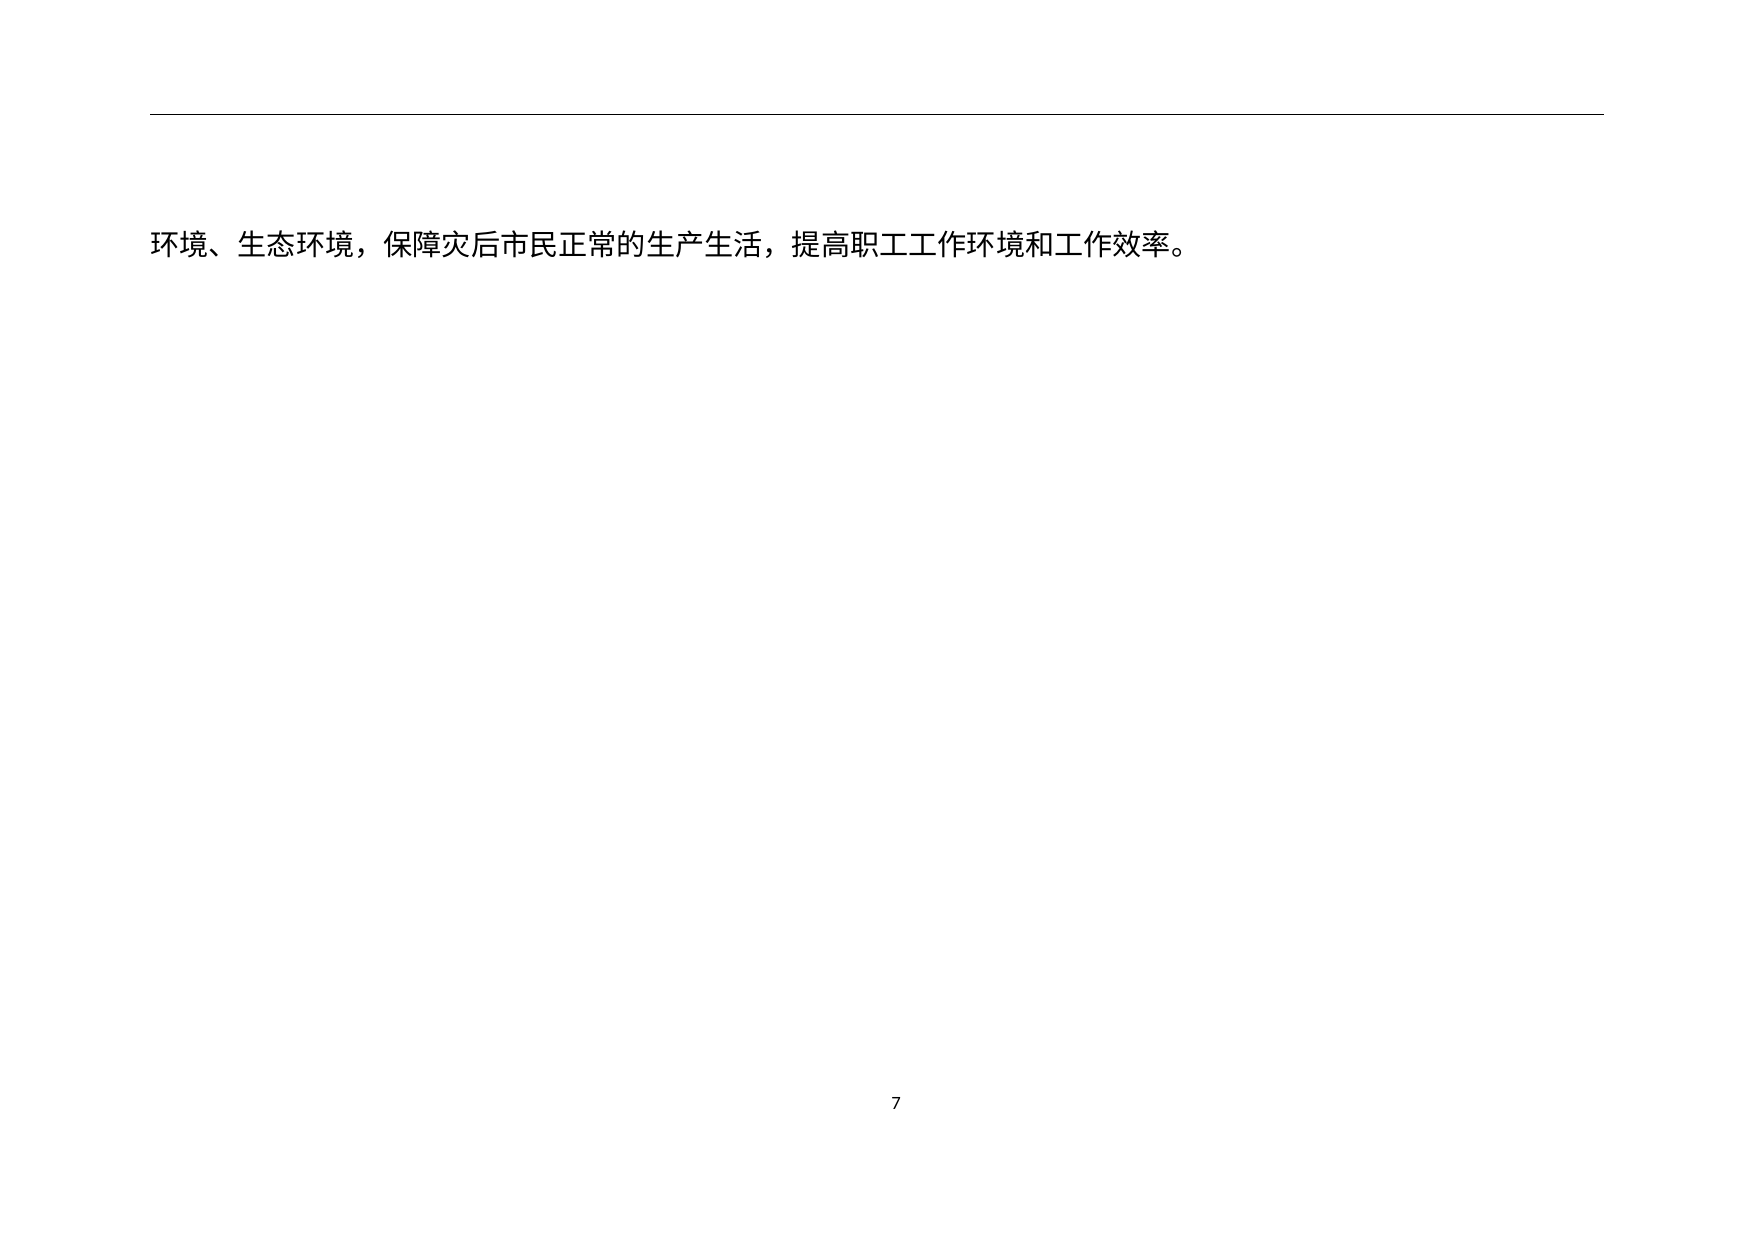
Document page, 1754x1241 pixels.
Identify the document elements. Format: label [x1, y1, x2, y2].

text [150, 203, 1604, 283]
